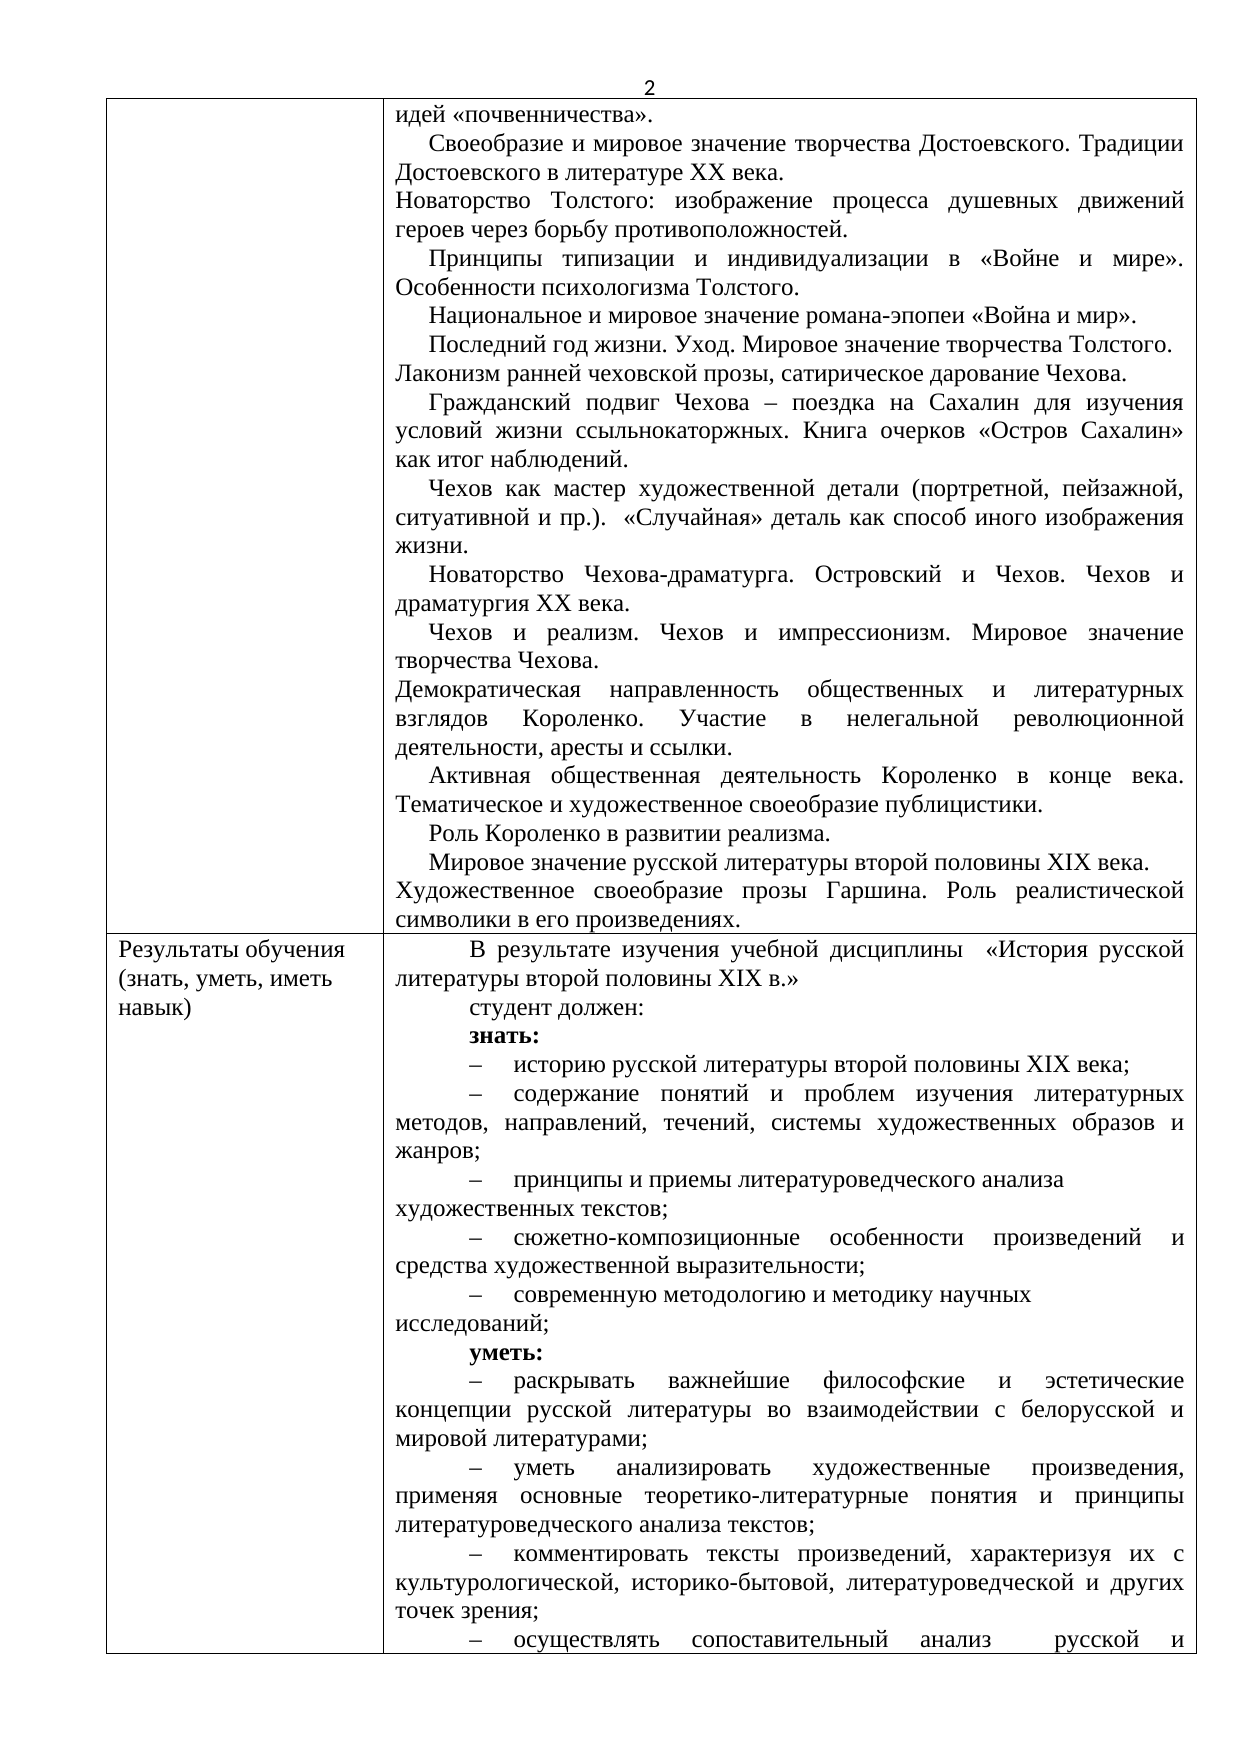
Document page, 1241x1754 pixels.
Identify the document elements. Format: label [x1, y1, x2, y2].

table_cell [107, 99, 383, 933]
table_cell [384, 934, 1196, 1653]
table_cell [384, 99, 1196, 933]
table_cell [107, 934, 383, 1653]
